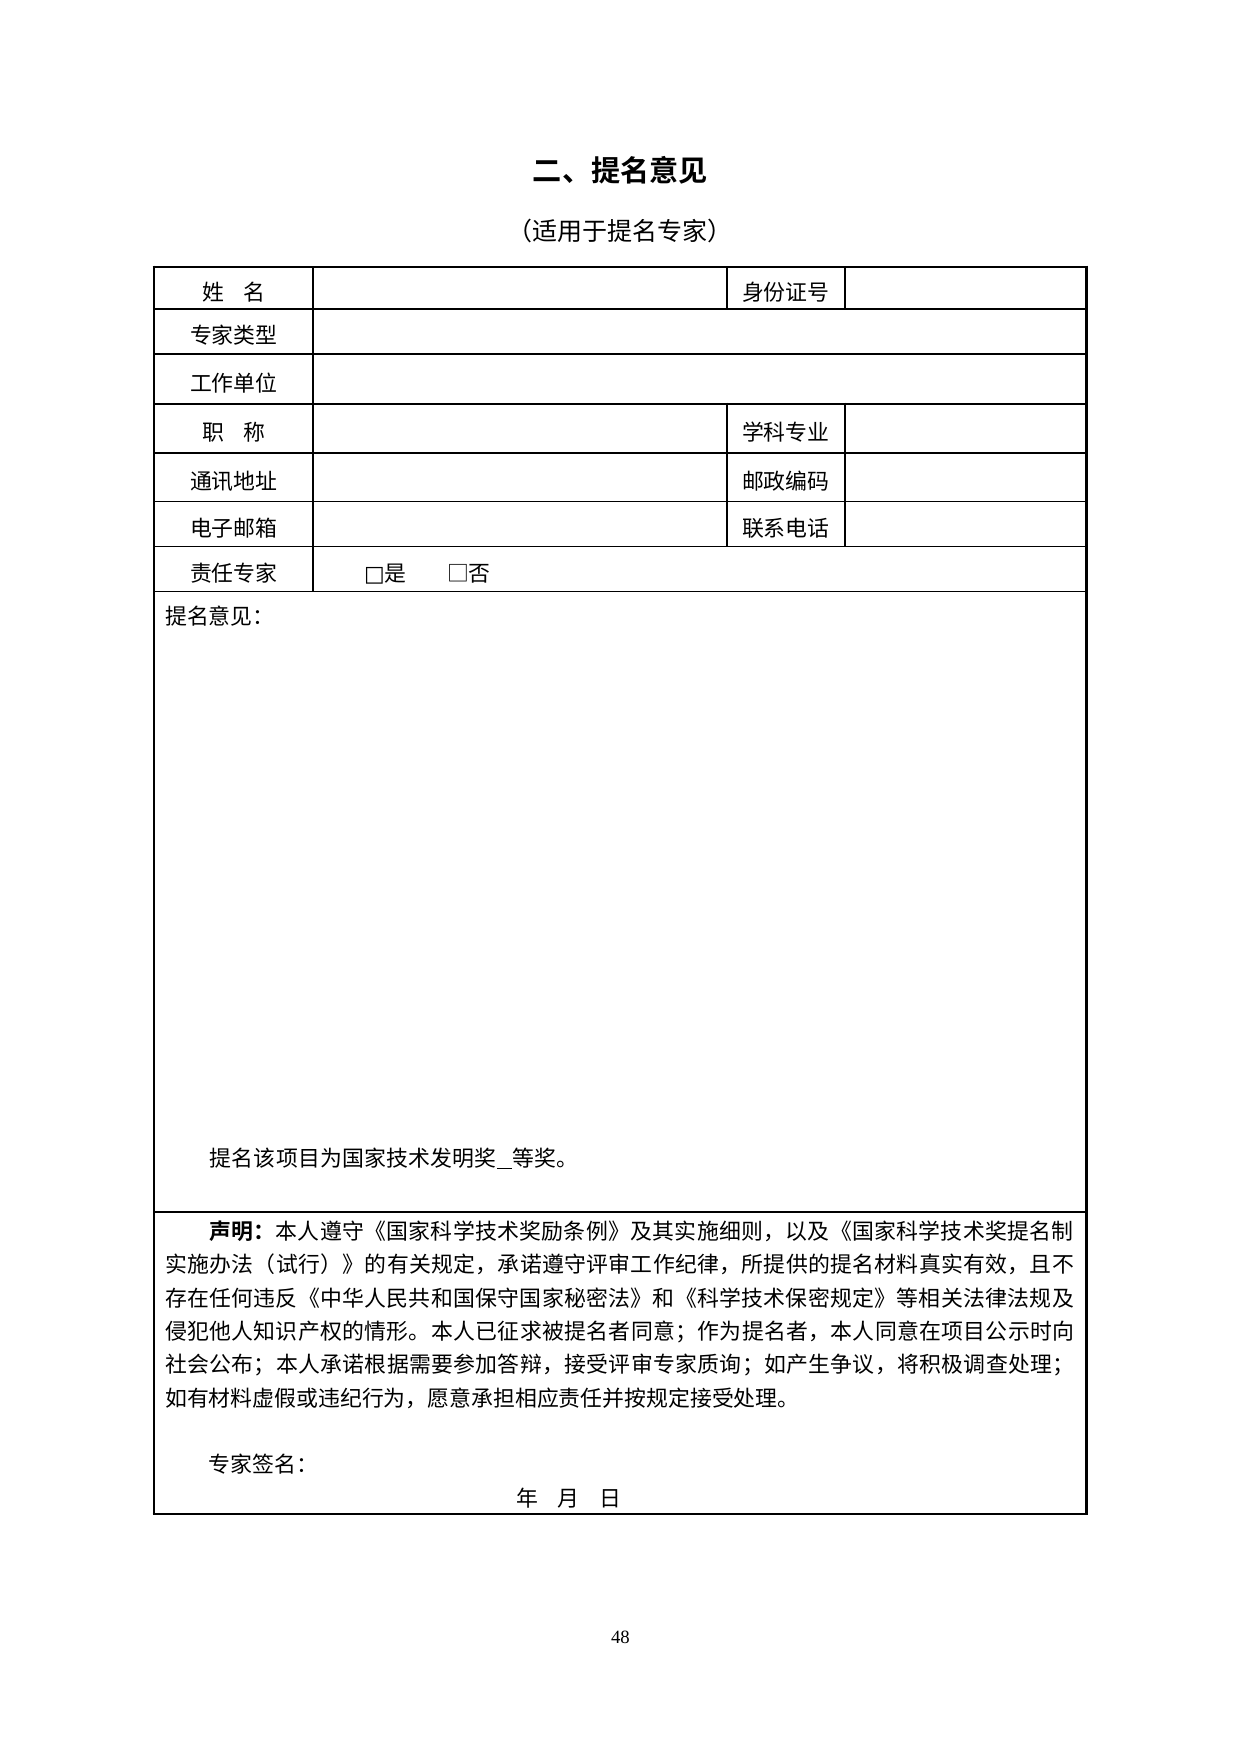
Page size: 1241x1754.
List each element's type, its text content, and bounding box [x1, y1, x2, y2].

table_header [846, 268, 1085, 308]
table_header 姓 名 [155, 268, 312, 308]
table_cell [846, 502, 1085, 546]
table_cell 声明：本人遵守《国家科学技术奖励条例》及其实施细则，以及《国家科学技术奖提名制实施办法（试行）》的有关规定，承诺遵守评审工作纪律，所提供的提名材料真实有效，且不存在任何违反《中华人民共和国保守国家秘密法》和《科学技术保密规定》等相关法律法规及侵犯他人知识产权的情形。本人已征求被提名者同意；作为提名者，本人同意在项目公示时向社会公布；本人承诺根据需要参加答辩，接受评审专家质询；如产生争议，将积极调查处理；如有材料虚假或违纪行为，愿意承担相应责任并按规定接受处理。 专家签名： 年 月 日 [155, 1213, 1085, 1513]
table_header 身份证号 [728, 268, 844, 308]
table_cell [314, 310, 1085, 353]
table_cell 邮政编码 [728, 454, 844, 501]
table_cell 电子邮箱 [155, 502, 312, 546]
table_cell 职 称 [155, 405, 312, 452]
table_header [314, 268, 726, 308]
table_cell 提名该项目为国家技术发明奖 等奖。 [155, 633, 1085, 1211]
table_cell 专家类型 [155, 310, 312, 353]
table_cell [314, 454, 726, 501]
table_cell [314, 355, 1085, 402]
table_cell 工作单位 [155, 355, 312, 402]
table_cell 提名意见： [155, 592, 1085, 632]
table_cell [846, 454, 1085, 501]
table_cell 学科专业 [728, 405, 844, 452]
table_cell 联系电话 [728, 502, 844, 546]
text 二、提名意见 [165, 148, 1075, 190]
text （适用于提名专家） [165, 211, 1075, 247]
table_cell □是 □否 [314, 547, 1085, 591]
table_cell [846, 405, 1085, 452]
table_cell 责任专家 [155, 547, 312, 591]
table_cell [314, 405, 726, 452]
table_cell 通讯地址 [155, 454, 312, 501]
table_cell [314, 502, 726, 546]
